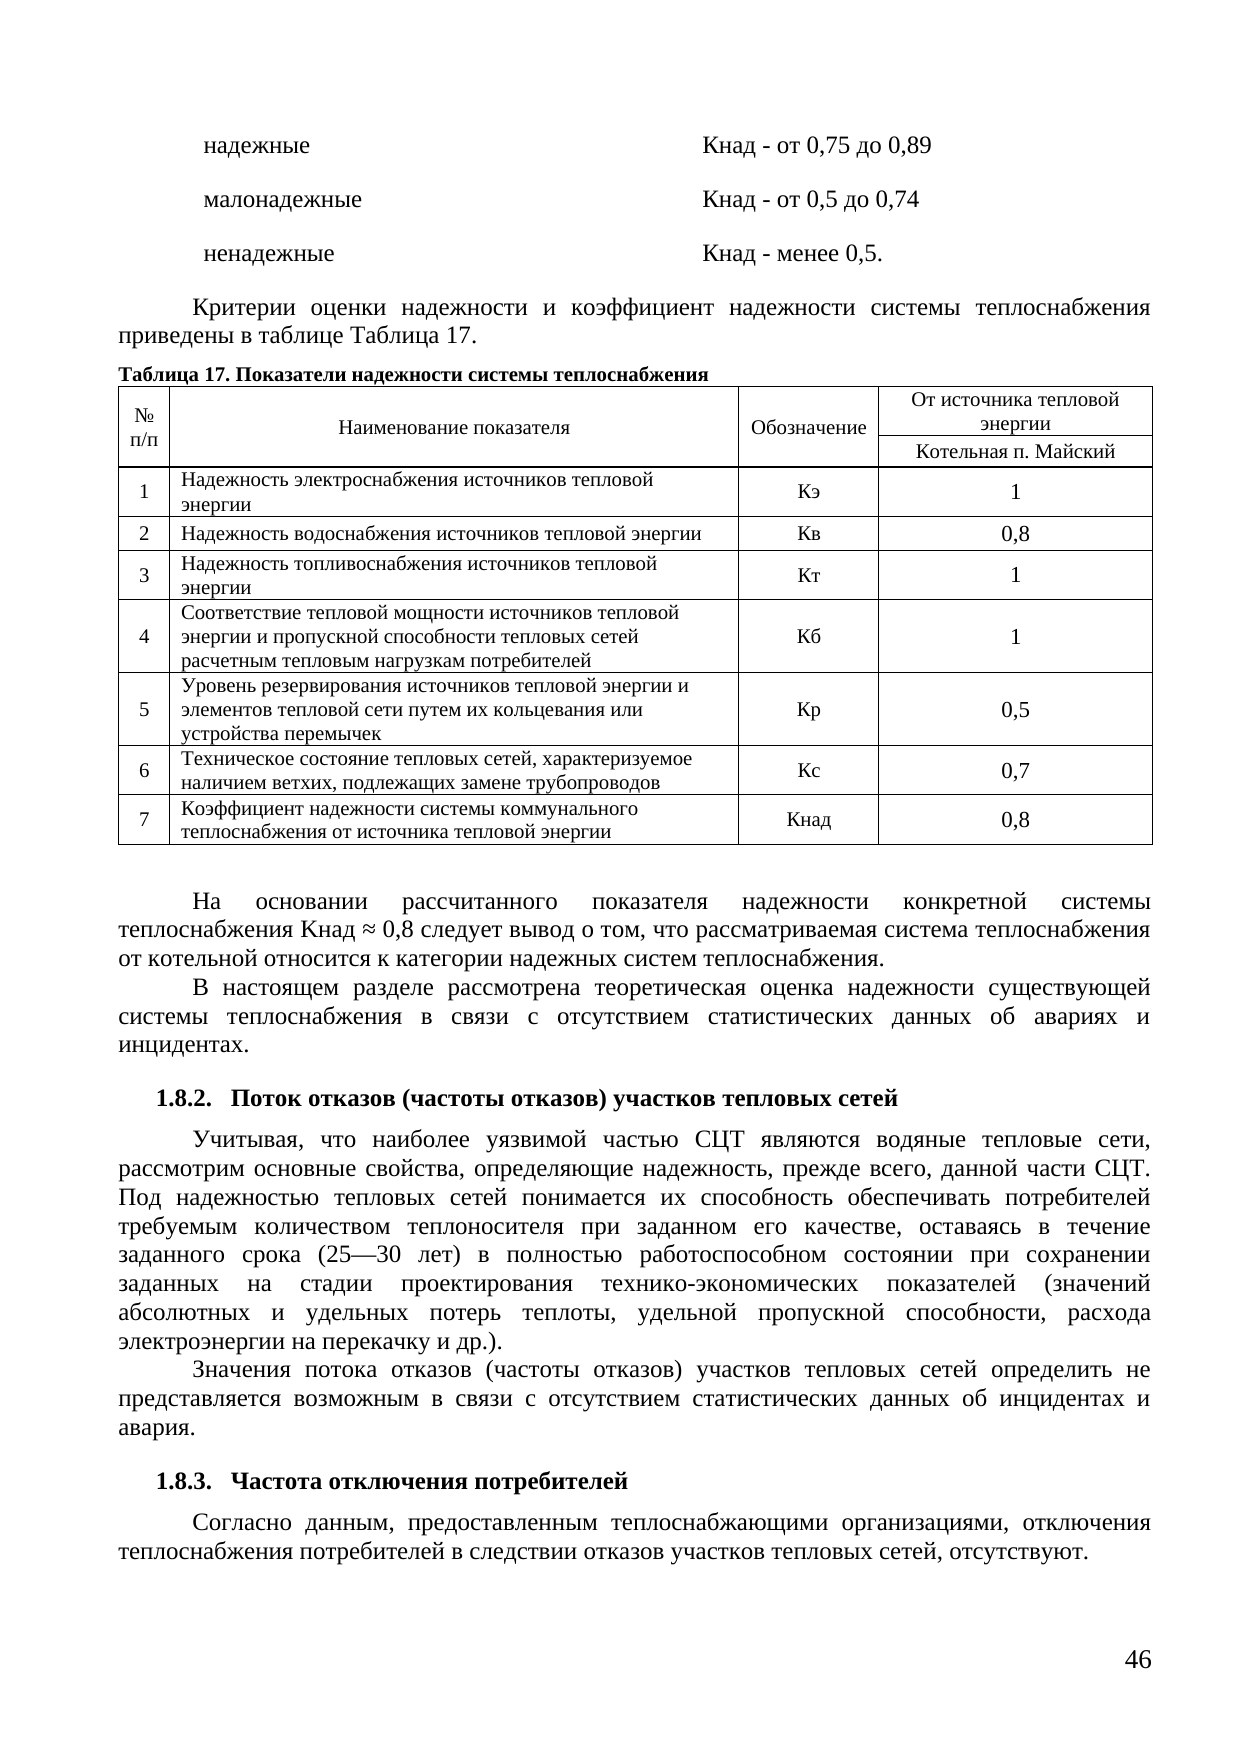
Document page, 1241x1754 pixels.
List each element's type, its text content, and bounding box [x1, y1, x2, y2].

table_cell Кнад [739, 795, 878, 843]
table_cell 7 [119, 795, 169, 843]
table_cell Надежность топливоснабжения источников тепловой энергии [170, 551, 738, 599]
table_cell 6 [119, 746, 169, 794]
table_cell Кс [739, 746, 878, 794]
table_cell 5 [119, 673, 169, 745]
table_cell Кт [739, 551, 878, 599]
table_header Наименование показателя [170, 387, 738, 466]
table_cell 0,5 [879, 673, 1152, 745]
text На основании рассчитанного показателя надежности конкретной системы теплоснабжения Kнад ≈ 0,8 следует вывод о том, что рассматриваемая система теплоснабжения от котельной относится к категории надежных систем теплоснабжения. [118, 886, 1152, 972]
table_cell 1 [879, 551, 1152, 599]
table_cell Кр [739, 673, 878, 745]
subtitle Частота отключения потребителей [156, 1466, 1152, 1494]
table_cell Кэ [739, 468, 878, 516]
text Учитывая, что наиболее уязвимой частью СЦТ являются водяные тепловые сети, рассмотрим основные свойства, определяющие надежность, прежде всего, данной части СЦТ. Под надежностью тепловых сетей понимается их способность обеспечивать потребителей требуемым количеством теплоносителя при заданном его качестве, оставаясь в течение заданного срока (25—30 лет) в полностью работоспособном состоянии при сохранении заданных на стадии проектирования технико-экономических показателей (значений абсолютных и удельных потерь теплоты, удельной пропускной способности, расхода электроэнергии на перекачку и др.). [118, 1124, 1152, 1354]
table_cell 3 [119, 551, 169, 599]
text Критерии оценки надежности и коэффициент надежности системы теплоснабжения приведены в таблице Таблица 17. [118, 292, 1152, 349]
table_cell Соответствие тепловой мощности источников тепловой энергии и пропускной способности тепловых сетей расчетным тепловым нагрузкам потребителей [170, 600, 738, 672]
table_cell 0,8 [879, 517, 1152, 549]
table_header Обозначение [739, 387, 878, 466]
table_cell Кнад - от 0,75 до 0,89 [617, 118, 1116, 172]
table_header От источника тепловой энергии [879, 387, 1152, 435]
table_cell 4 [119, 600, 169, 672]
subtitle Поток отказов (частоты отказов) участков тепловых сетей [156, 1083, 1152, 1112]
table_cell малонадежные [118, 172, 617, 226]
text В настоящем разделе рассмотрена теоретическая оценка надежности существующей системы теплоснабжения в связи с отсутствием статистических данных об авариях и инцидентах. [118, 972, 1152, 1058]
table_cell 1 [119, 468, 169, 516]
table_cell Кнад - от 0,5 до 0,74 [617, 172, 1116, 226]
table_cell Уровень резервирования источников тепловой энергии и элементов тепловой сети путем их кольцевания или устройства перемычек [170, 673, 738, 745]
text Таблица 17. Показатели надежности системы теплоснабжения [118, 362, 1152, 386]
table_cell Кб [739, 600, 878, 672]
table_cell Кв [739, 517, 878, 549]
table_cell 0,8 [879, 795, 1152, 843]
text Значения потока отказов (частоты отказов) участков тепловых сетей определить не представляется возможным в связи с отсутствием статистических данных об инцидентах и авария. [118, 1354, 1152, 1441]
table_cell 1 [879, 600, 1152, 672]
table_cell Коэффициент надежности системы коммунального теплоснабжения от источника тепловой энергии [170, 795, 738, 843]
table_cell надежные [118, 118, 617, 172]
table_cell ненадежные [118, 226, 617, 279]
table_cell Надежность электроснабжения источников тепловой энергии [170, 468, 738, 516]
table_cell 1 [879, 468, 1152, 516]
table_cell Котельная п. Майский [879, 436, 1152, 466]
table_cell Надежность водоснабжения источников тепловой энергии [170, 517, 738, 549]
table_cell 0,7 [879, 746, 1152, 794]
table_header № п/п [119, 387, 169, 466]
table_cell 2 [119, 517, 169, 549]
table_cell Кнад - менее 0,5. [617, 226, 1116, 279]
text Согласно данным, предоставленным теплоснабжающими организациями, отключения теплоснабжения потребителей в следствии отказов участков тепловых сетей, отсутствуют. [118, 1507, 1152, 1564]
table_cell Техническое состояние тепловых сетей, характеризуемое наличием ветхих, подлежащих замене трубопроводов [170, 746, 738, 794]
